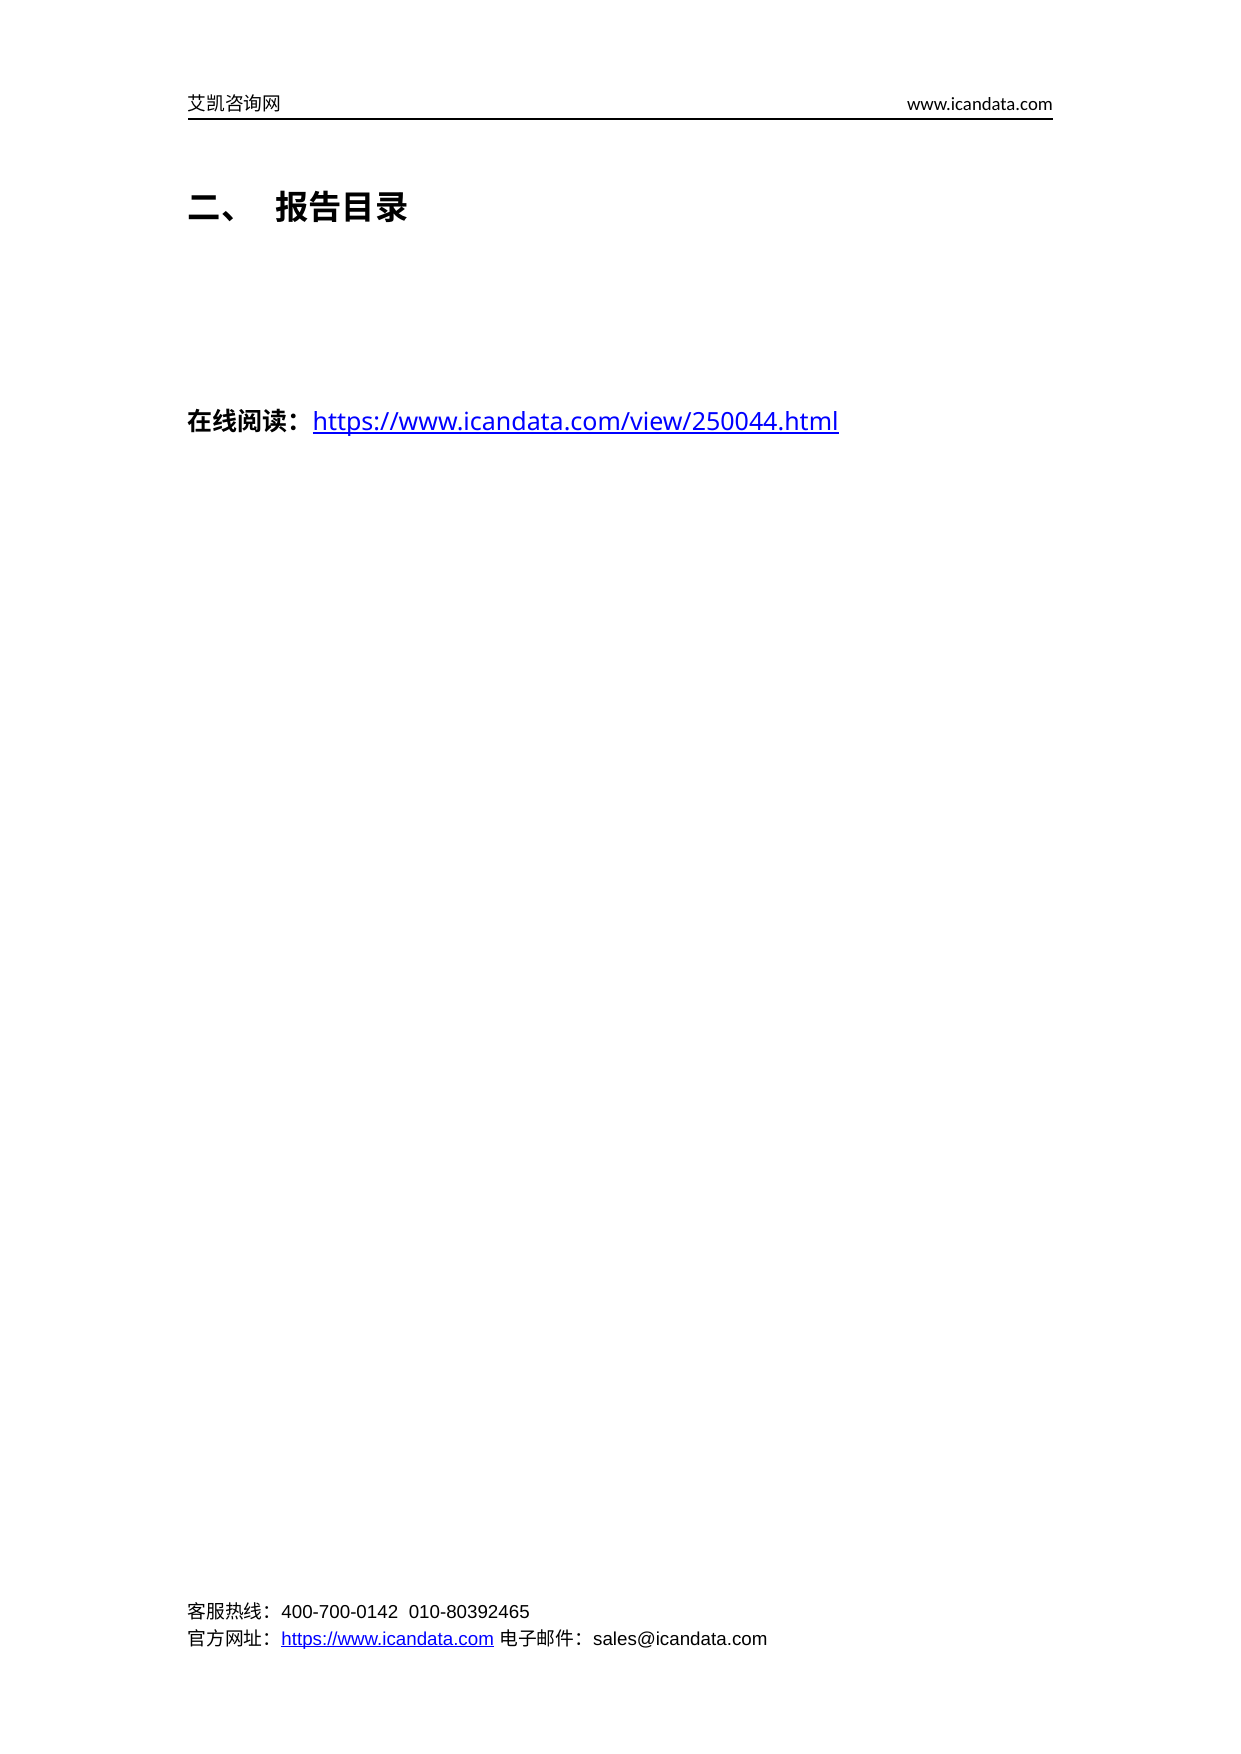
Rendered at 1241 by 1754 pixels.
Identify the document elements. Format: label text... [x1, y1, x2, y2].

subtitle 报告目录 [187, 172, 1053, 237]
text 在线阅读：https://www.icandata.com/view/250044.html [187, 387, 1053, 452]
